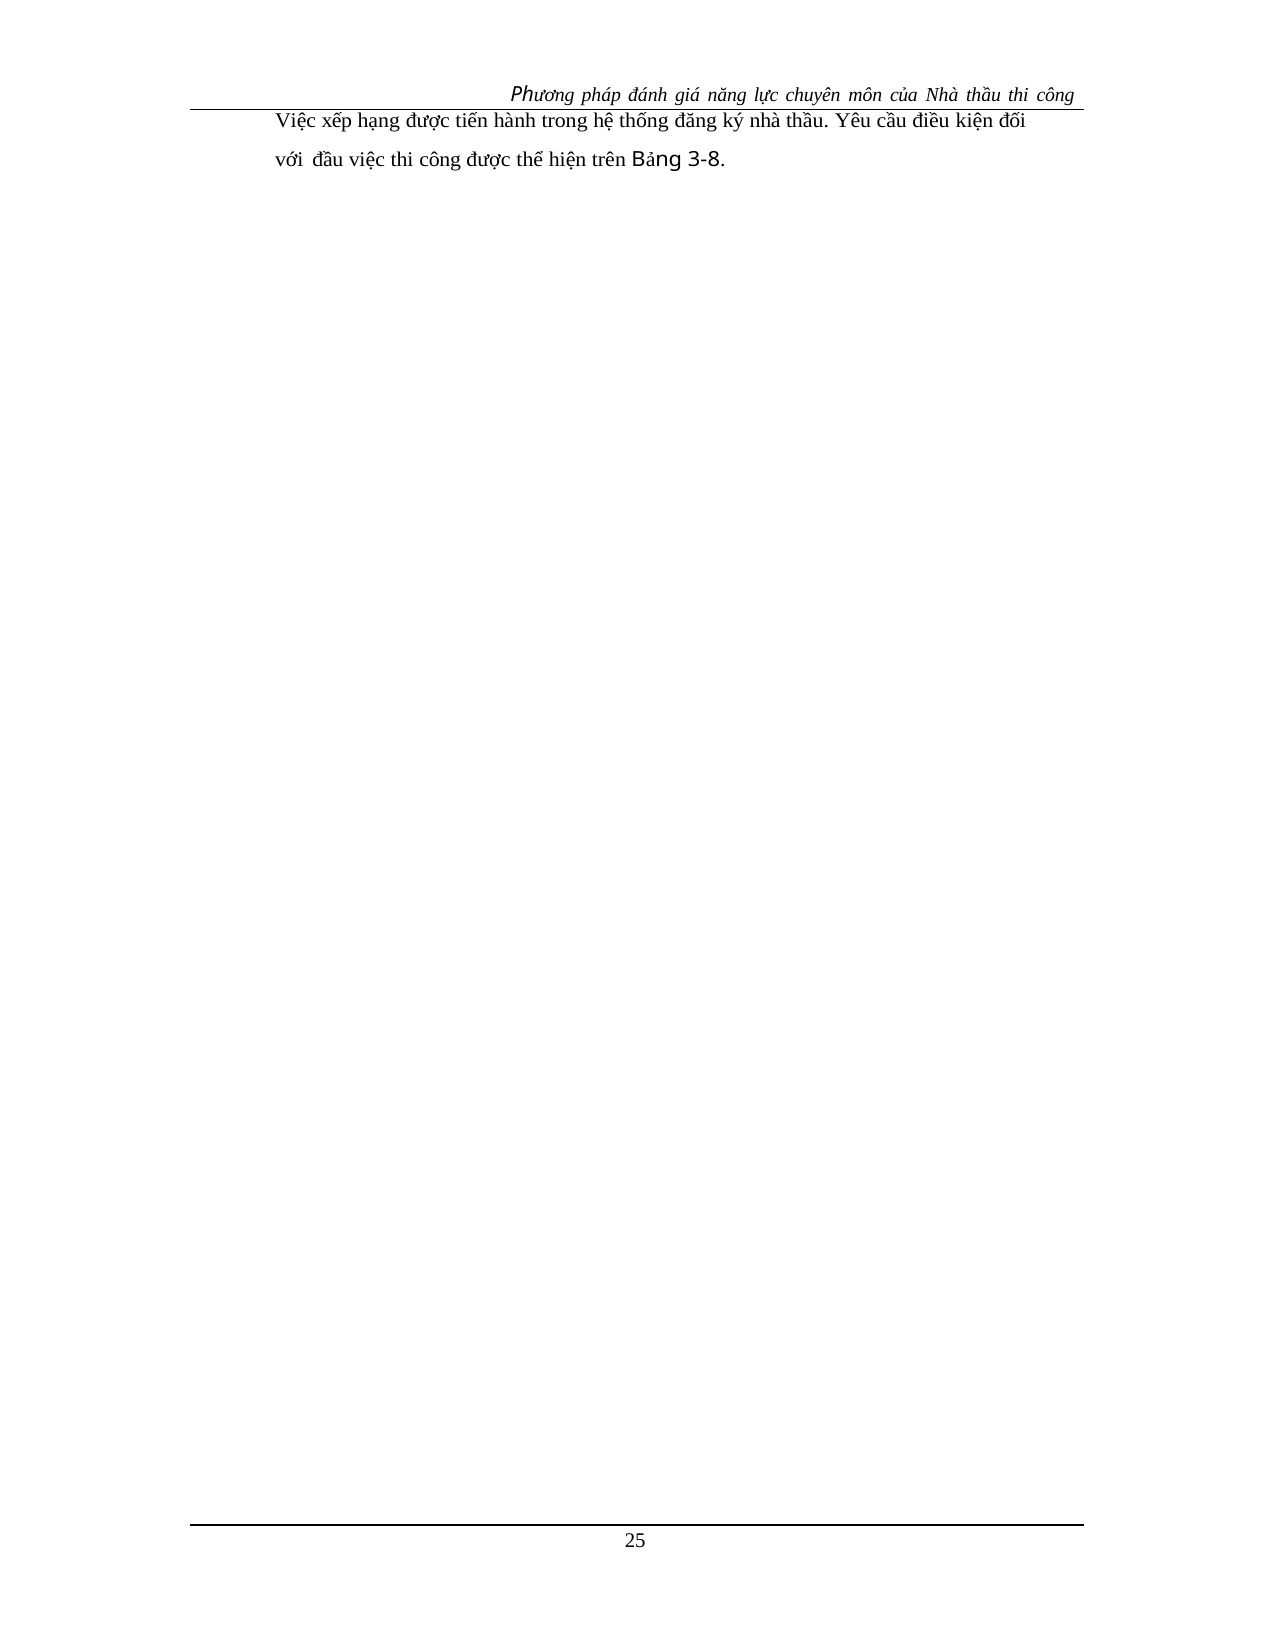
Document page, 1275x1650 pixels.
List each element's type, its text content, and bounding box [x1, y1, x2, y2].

text Việc xếp hạng được tiến hành trong hệ thống đăng ký nhà thầu. Yêu cầu điều kiện đối với đầu việc thi công được thể hiện trên Bảng 3-8. [275, 108, 1043, 172]
